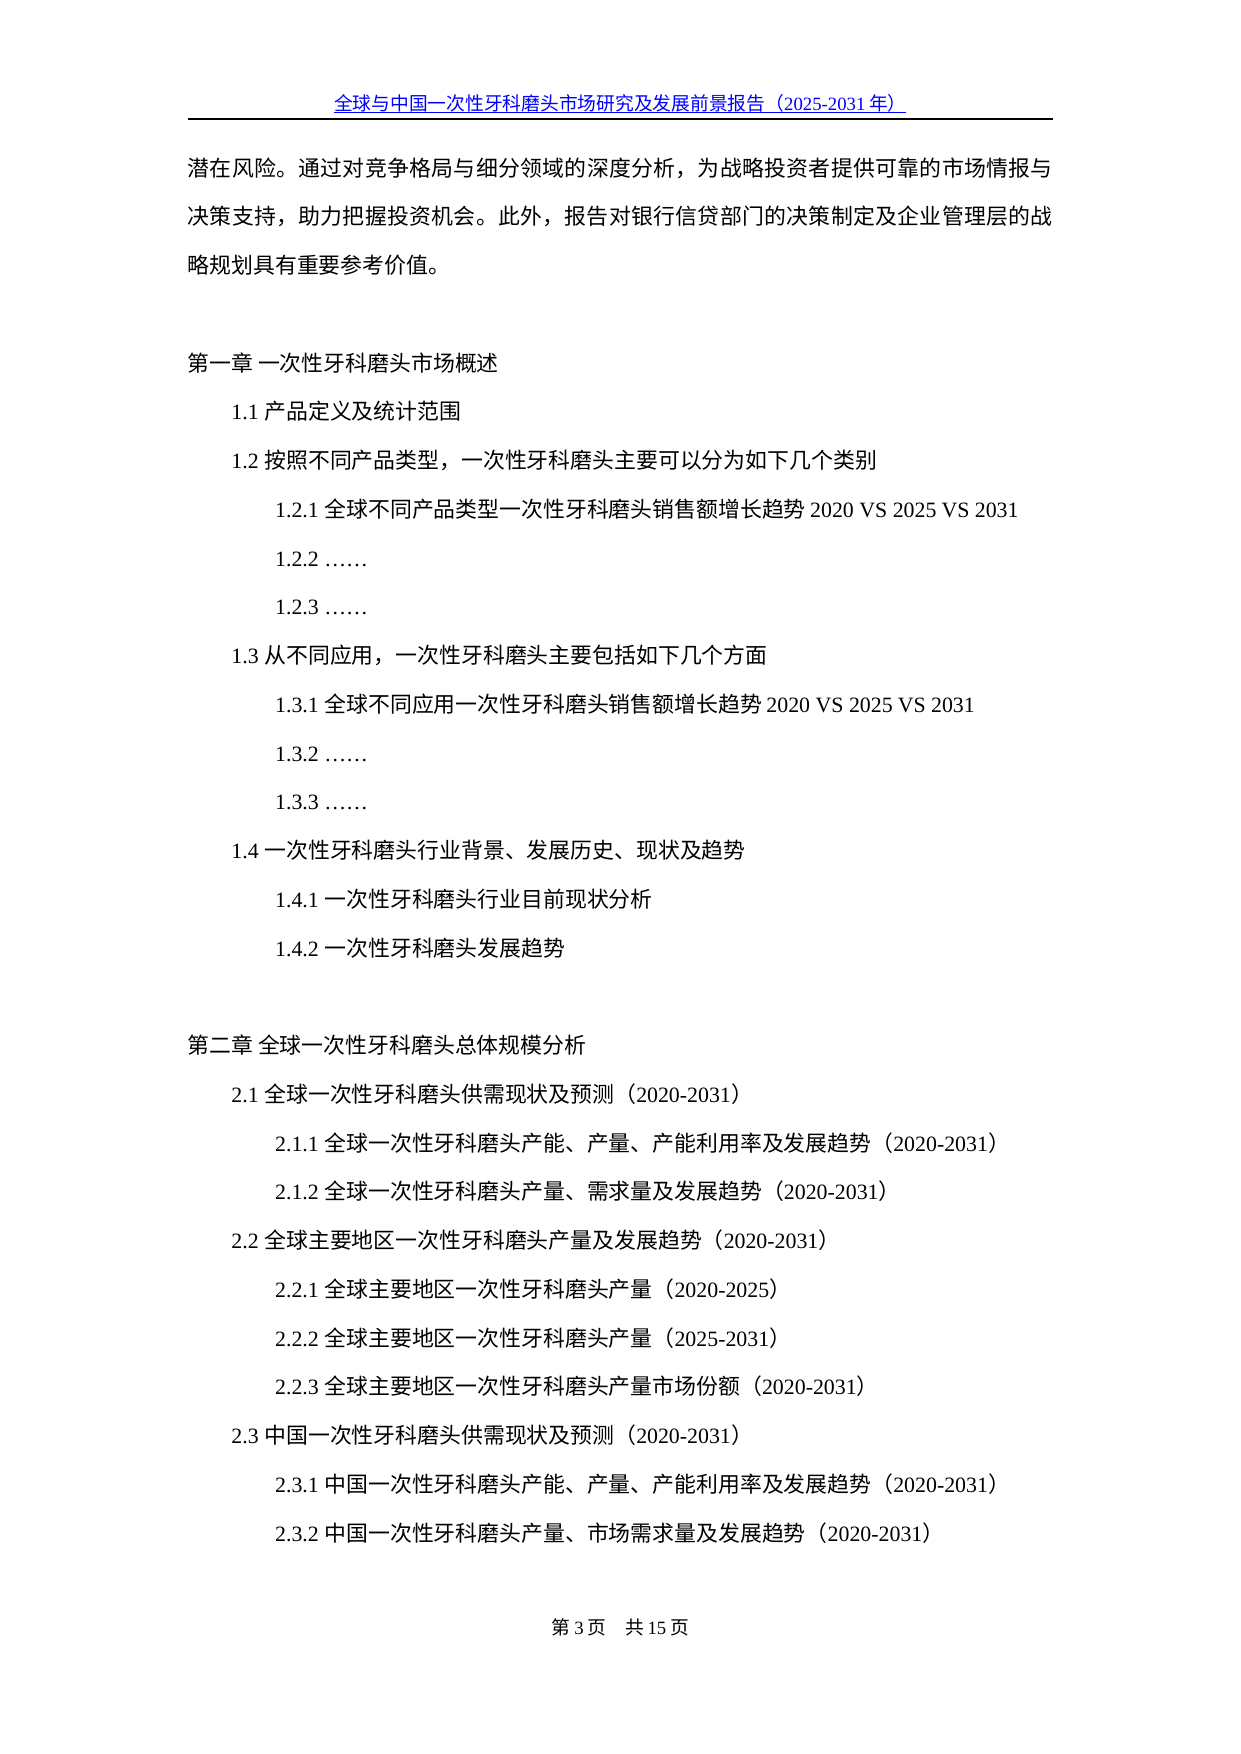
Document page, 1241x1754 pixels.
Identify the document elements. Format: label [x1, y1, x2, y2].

text [187, 150, 1053, 1548]
